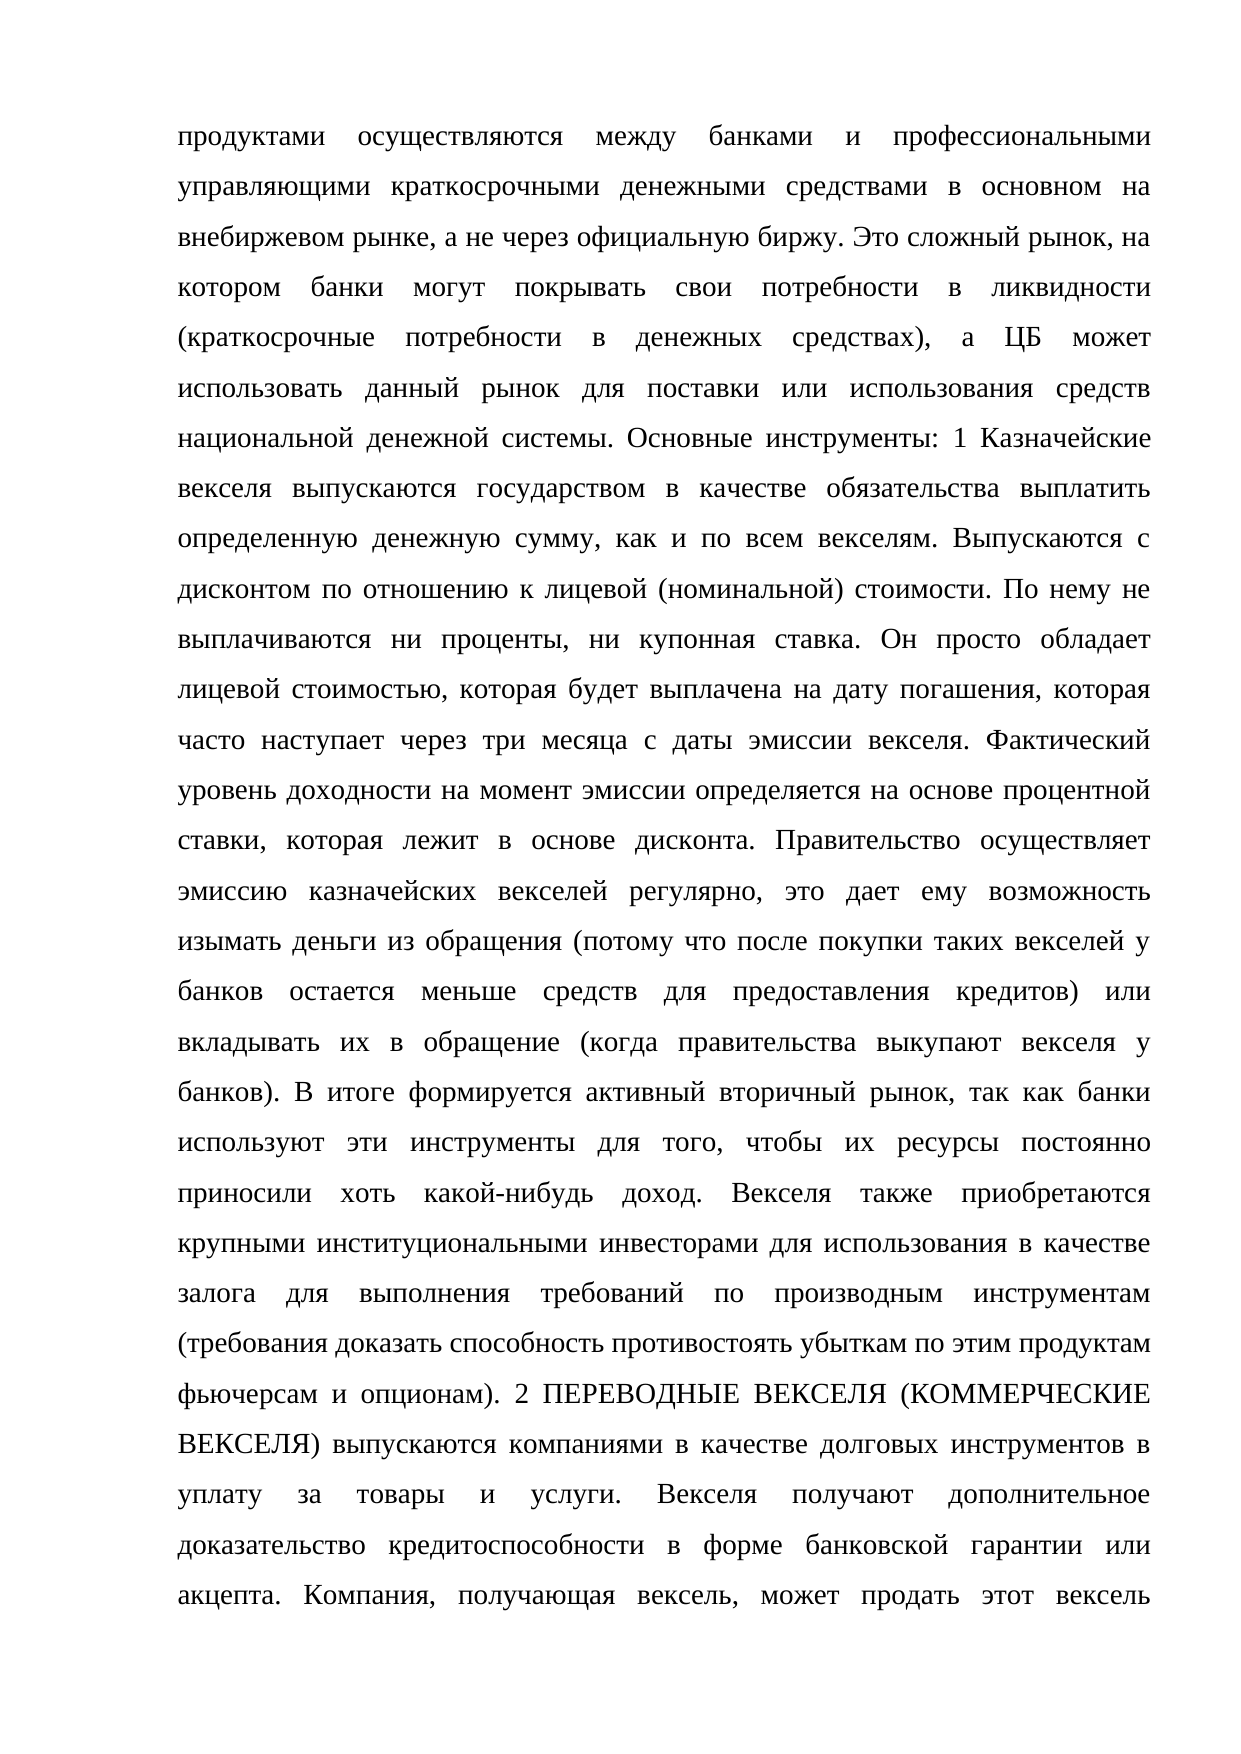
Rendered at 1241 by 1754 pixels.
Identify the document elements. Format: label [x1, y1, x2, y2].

text [177, 118, 1152, 1611]
